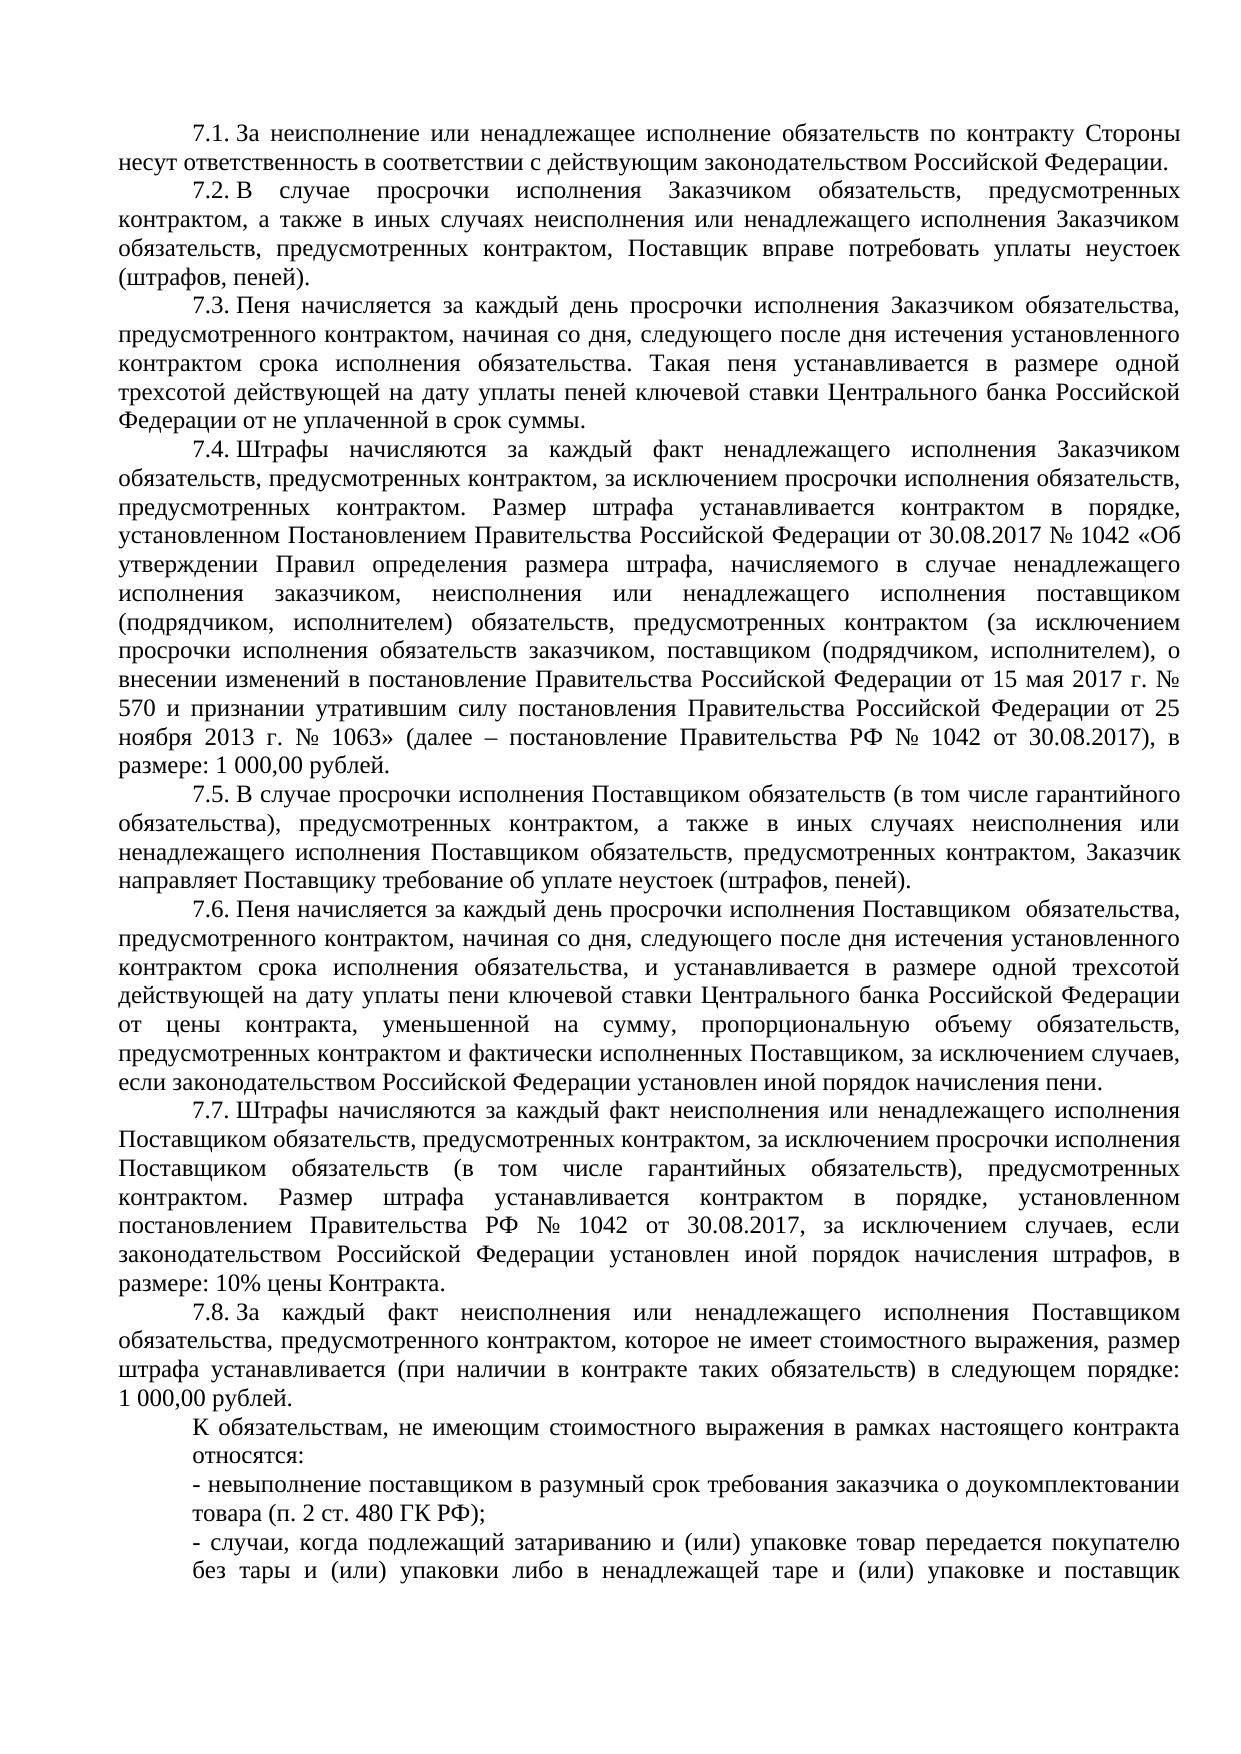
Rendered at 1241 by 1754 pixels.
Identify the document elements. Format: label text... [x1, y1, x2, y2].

list Пеня начисляется за каждый день просрочки исполнения Поставщиком обязательства, предусмотренного контрактом, начиная со дня, следующего после дня истечения установленного контрактом срока исполнения обязательства, и устанавливается в размере одной трехсотой действующей на дату уплаты пени ключевой ставки Центрального банка Российской Федерации от цены контракта, уменьшенной на сумму, пропорциональную объему обязательств, предусмотренных контрактом и фактически исполненных Поставщиком, за исключением случаев, если законодательством Российской Федерации установлен иной порядок начисления пени. [118, 894, 1181, 1096]
text - невыполнение поставщиком в разумный срок требования заказчика о доукомплектовании товара (п. 2 ст. 480 ГК РФ); [192, 1469, 1181, 1527]
list В случае просрочки исполнения Поставщиком обязательств (в том числе гарантийного обязательства), предусмотренных контрактом, а также в иных случаях неисполнения или ненадлежащего исполнения Поставщиком обязательств, предусмотренных контрактом, Заказчик направляет Поставщику требование об уплате неустоек (штрафов, пеней). [118, 779, 1181, 894]
list За каждый факт неисполнения или ненадлежащего исполнения Поставщиком обязательства, предусмотренного контрактом, которое не имеет стоимостного выражения, размер штрафа устанавливается (при наличии в контракте таких обязательств) в следующем порядке: 1 000,00 рублей. [118, 1297, 1181, 1412]
list Штрафы начисляются за каждый факт неисполнения или ненадлежащего исполнения Поставщиком обязательств, предусмотренных контрактом, за исключением просрочки исполнения Поставщиком обязательств (в том числе гарантийных обязательств), предусмотренных контрактом. Размер штрафа устанавливается контрактом в порядке, установленном постановлением Правительства РФ № 1042 от 30.08.2017, за исключением случаев, если законодательством Российской Федерации установлен иной порядок начисления штрафов, в размере: 10% цены Контракта. [118, 1096, 1181, 1297]
list В случае просрочки исполнения Заказчиком обязательств, предусмотренных контрактом, а также в иных случаях неисполнения или ненадлежащего исполнения Заказчиком обязательств, предусмотренных контрактом, Поставщик вправе потребовать уплаты неустоек (штрафов, пеней). [118, 176, 1181, 291]
list За неисполнение или ненадлежащее исполнение обязательств по контракту Стороны несут ответственность в соответствии с действующим законодательством Российской Федерации. [118, 118, 1181, 176]
text К обязательствам, не имеющим стоимостного выражения в рамках настоящего контракта относятся: [192, 1412, 1181, 1469]
list Штрафы начисляются за каждый факт ненадлежащего исполнения Заказчиком обязательств, предусмотренных контрактом, за исключением просрочки исполнения обязательств, предусмотренных контрактом. Размер штрафа устанавливается контрактом в порядке, установленном Постановлением Правительства Российской Федерации от 30.08.2017 № 1042 «Об утверждении Правил определения размера штрафа, начисляемого в случае ненадлежащего исполнения заказчиком, неисполнения или ненадлежащего исполнения поставщиком (подрядчиком, исполнителем) обязательств, предусмотренных контрактом (за исключением просрочки исполнения обязательств заказчиком, поставщиком (подрядчиком, исполнителем), о внесении изменений в постановление Правительства Российской Федерации от 15 мая 2017 г. № 570 и признании утратившим силу постановления Правительства Российской Федерации от 25 ноября 2013 г. № 1063» (далее – постановление Правительства РФ № 1042 от 30.08.2017), в размере: 1 000,00 рублей. [118, 434, 1181, 779]
list Пеня начисляется за каждый день просрочки исполнения Заказчиком обязательства, предусмотренного контрактом, начиная со дня, следующего после дня истечения установленного контрактом срока исполнения обязательства. Такая пеня устанавливается в размере одной трехсотой действующей на дату уплаты пеней ключевой ставки Центрального банка Российской Федерации от не уплаченной в срок суммы. [118, 291, 1181, 434]
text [192, 1527, 1181, 1584]
